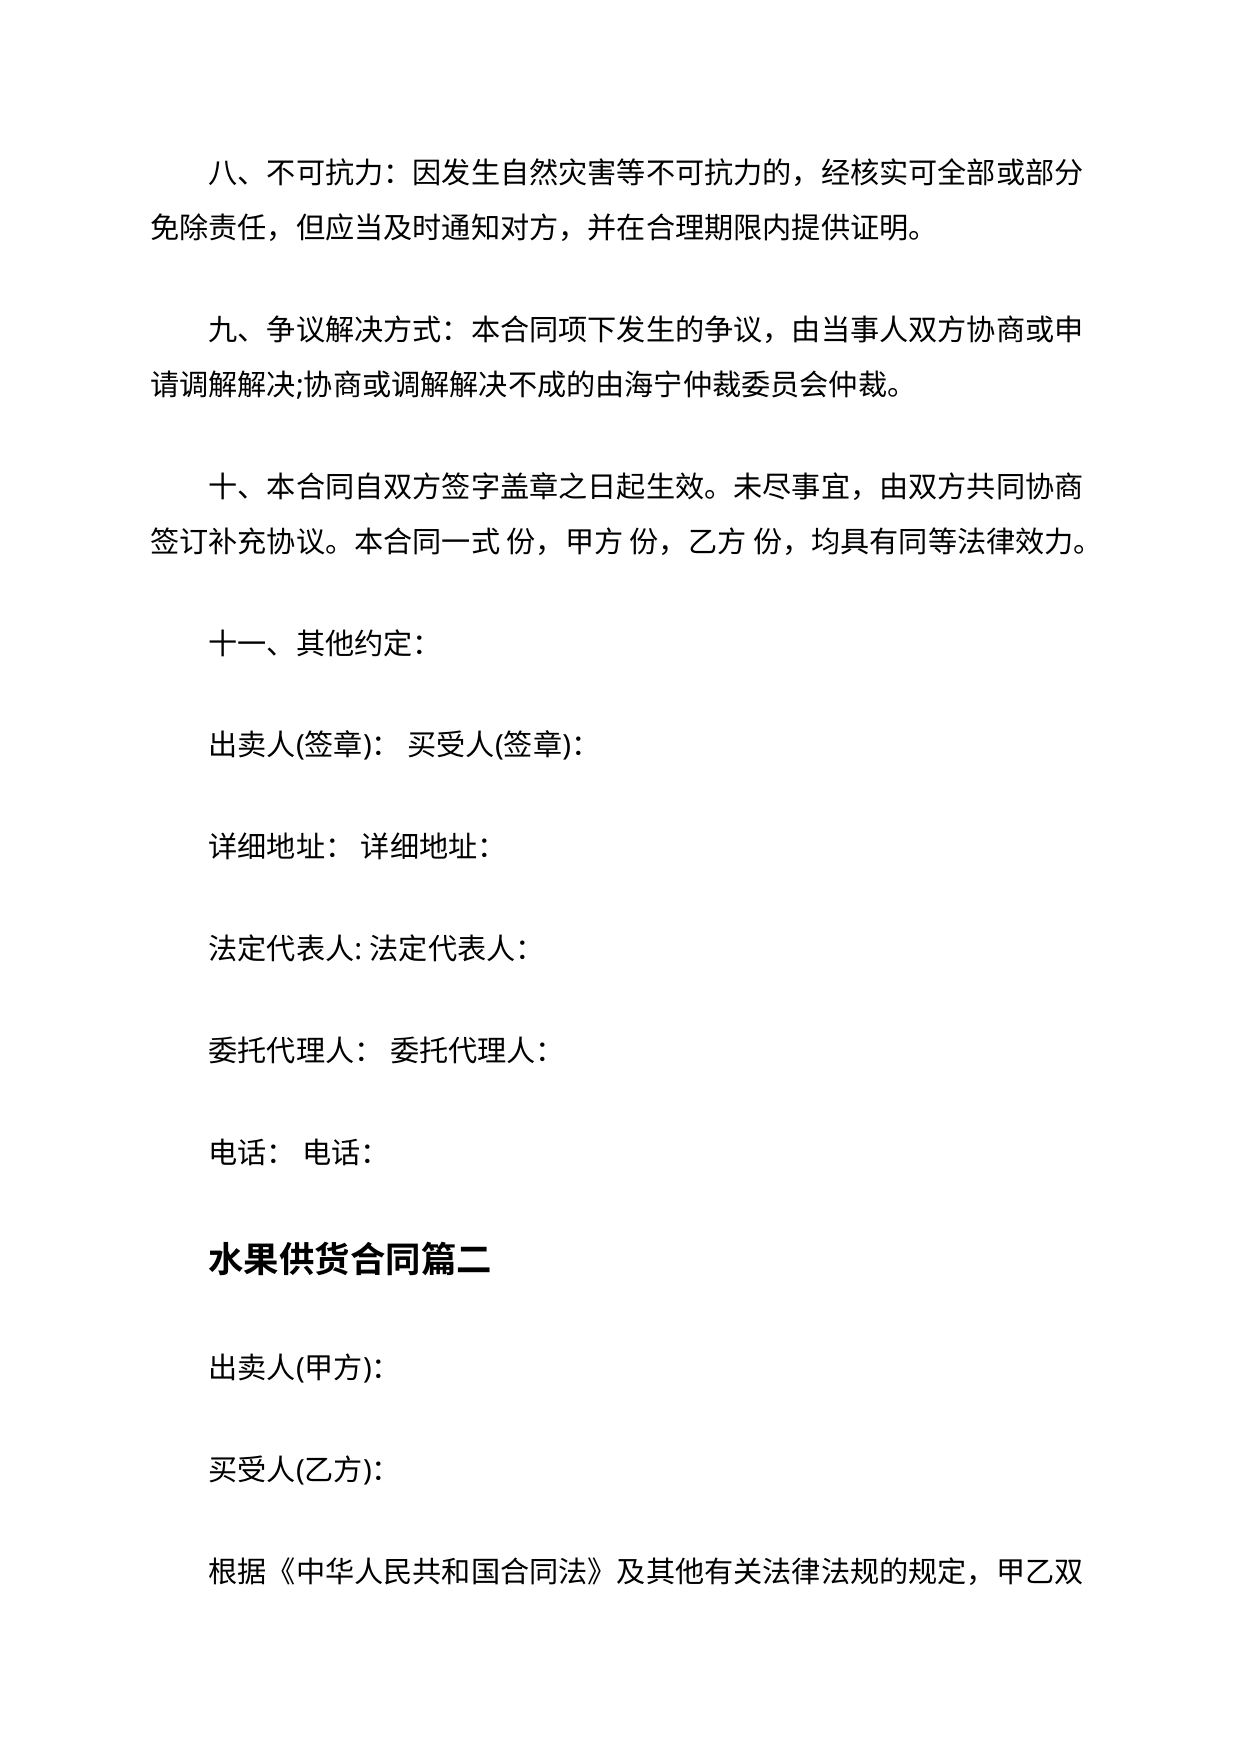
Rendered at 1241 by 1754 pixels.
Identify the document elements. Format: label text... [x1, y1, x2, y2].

text 详细地址： 详细地址： [150, 824, 1090, 866]
text 九、争议解决方式：本合同项下发生的争议，由当事人双方协商或申请调解解决;协商或调解解决不成的由海宁仲裁委员会仲裁。 [150, 307, 1090, 404]
text 十、本合同自双方签字盖章之日起生效。未尽事宜，由双方共同协商签订补充协议。本合同一式 份，甲方 份，乙方 份，均具有同等法律效力。 [150, 463, 1090, 561]
text 委托代理人： 委托代理人： [150, 1028, 1090, 1070]
text 水果供货合同篇二 [150, 1231, 1090, 1282]
text 十一、其他约定： [150, 620, 1090, 662]
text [150, 1549, 1090, 1591]
text 八、不可抗力：因发生自然灾害等不可抗力的，经核实可全部或部分免除责任，但应当及时通知对方，并在合理期限内提供证明。 [150, 150, 1090, 247]
text 电话： 电话： [150, 1129, 1090, 1172]
text 法定代表人: 法定代表人： [150, 926, 1090, 968]
text 出卖人(签章)： 买受人(签章)： [150, 722, 1090, 764]
text 出卖人(甲方)： [150, 1345, 1090, 1387]
text 买受人(乙方)： [150, 1447, 1090, 1489]
